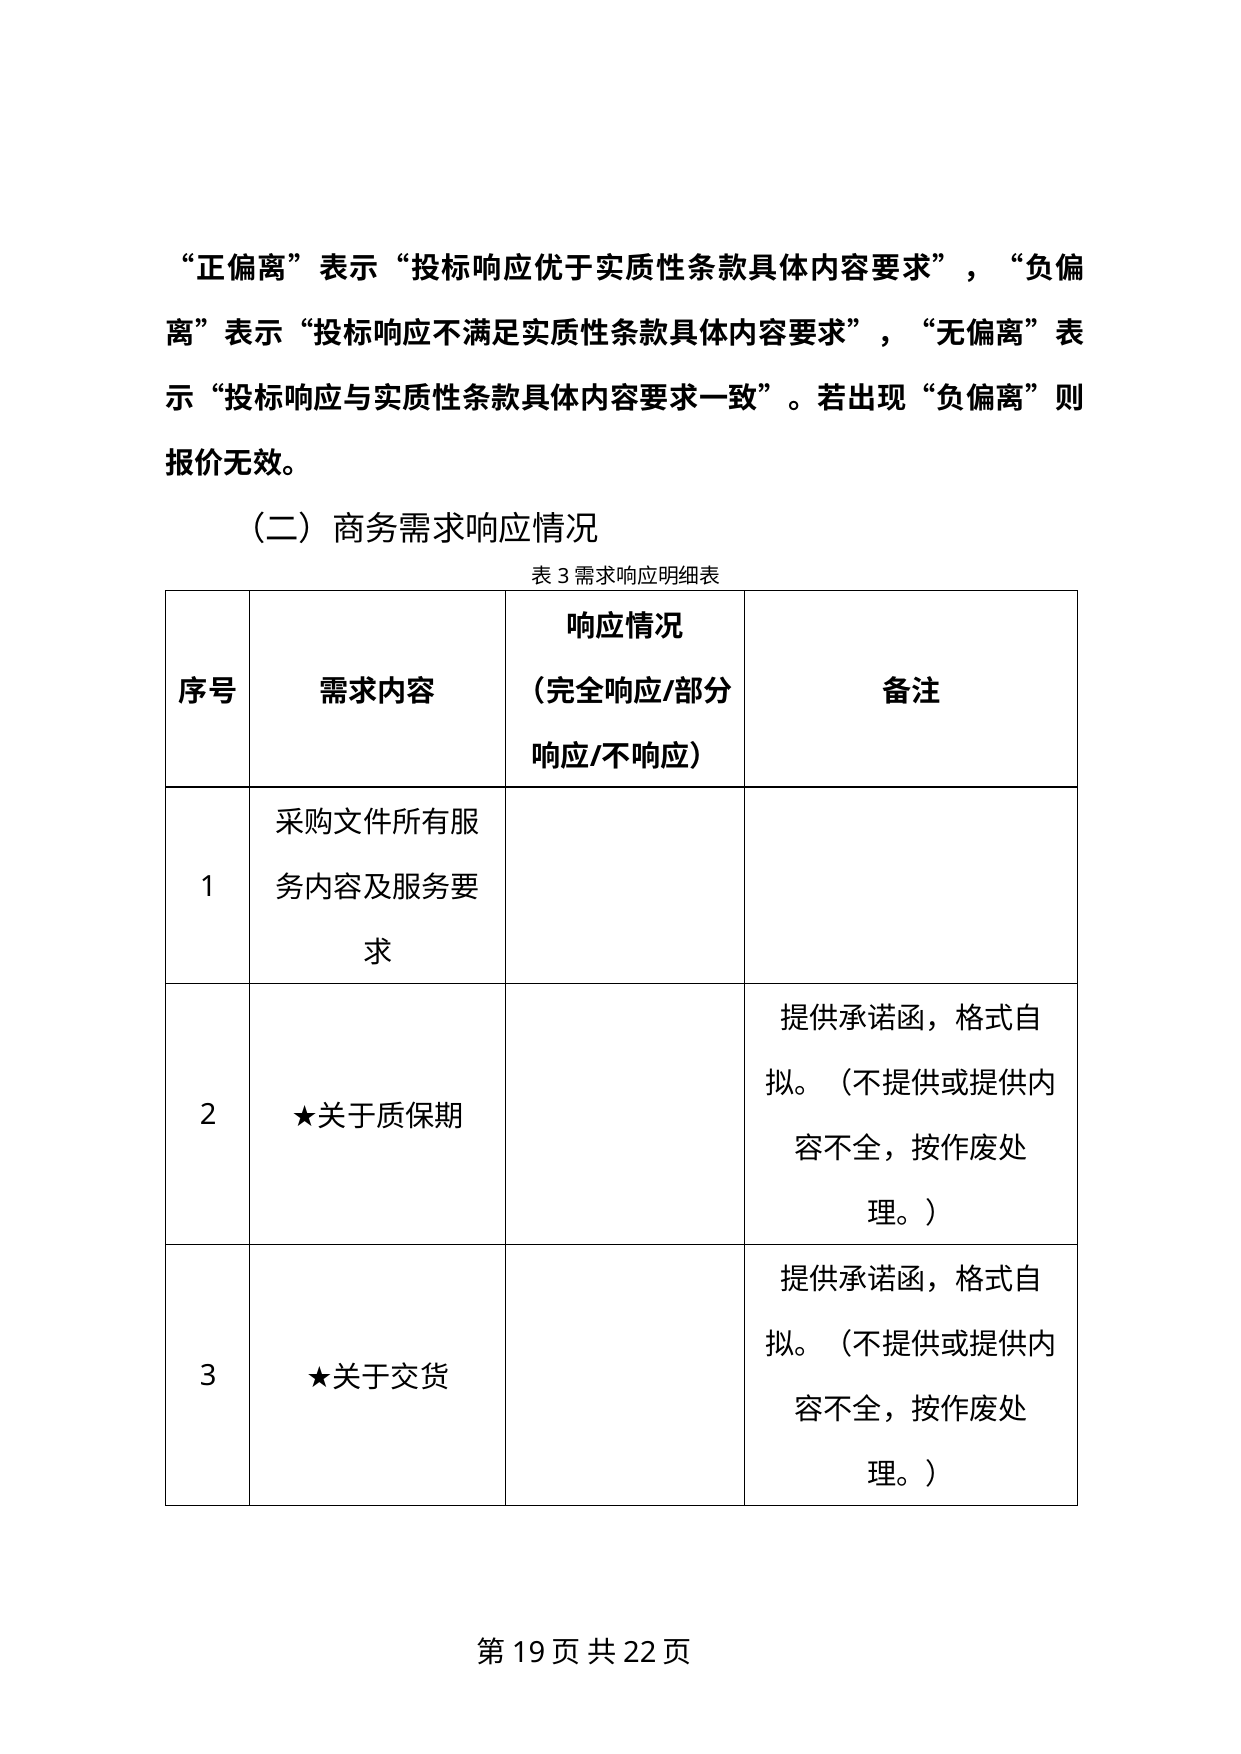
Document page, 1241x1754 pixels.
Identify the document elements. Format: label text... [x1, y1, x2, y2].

text （二）商务需求响应情况 [165, 493, 1087, 558]
table_cell 1 [166, 788, 249, 982]
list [165, 233, 1087, 493]
table_cell [745, 788, 1077, 982]
table_header 序号 [166, 591, 249, 786]
table_cell [506, 984, 744, 1243]
table_header 需求内容 [250, 591, 505, 786]
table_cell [745, 1245, 1077, 1504]
text 表 3 需求响应明细表 [165, 558, 1087, 590]
table_header 响应情况 （完全响应/部分响应/不响应） [506, 591, 744, 786]
table_cell 3 [166, 1245, 249, 1504]
table_cell [506, 788, 744, 982]
table_cell ★关于交货 [250, 1245, 505, 1504]
table_cell 2 [166, 984, 249, 1243]
table_cell 提供承诺函，格式自拟。（不提供或提供内容不全，按作废处理。） [745, 984, 1077, 1243]
table_header 备注 [745, 591, 1077, 786]
table_cell ★关于质保期 [250, 984, 505, 1243]
table_cell [506, 1245, 744, 1504]
